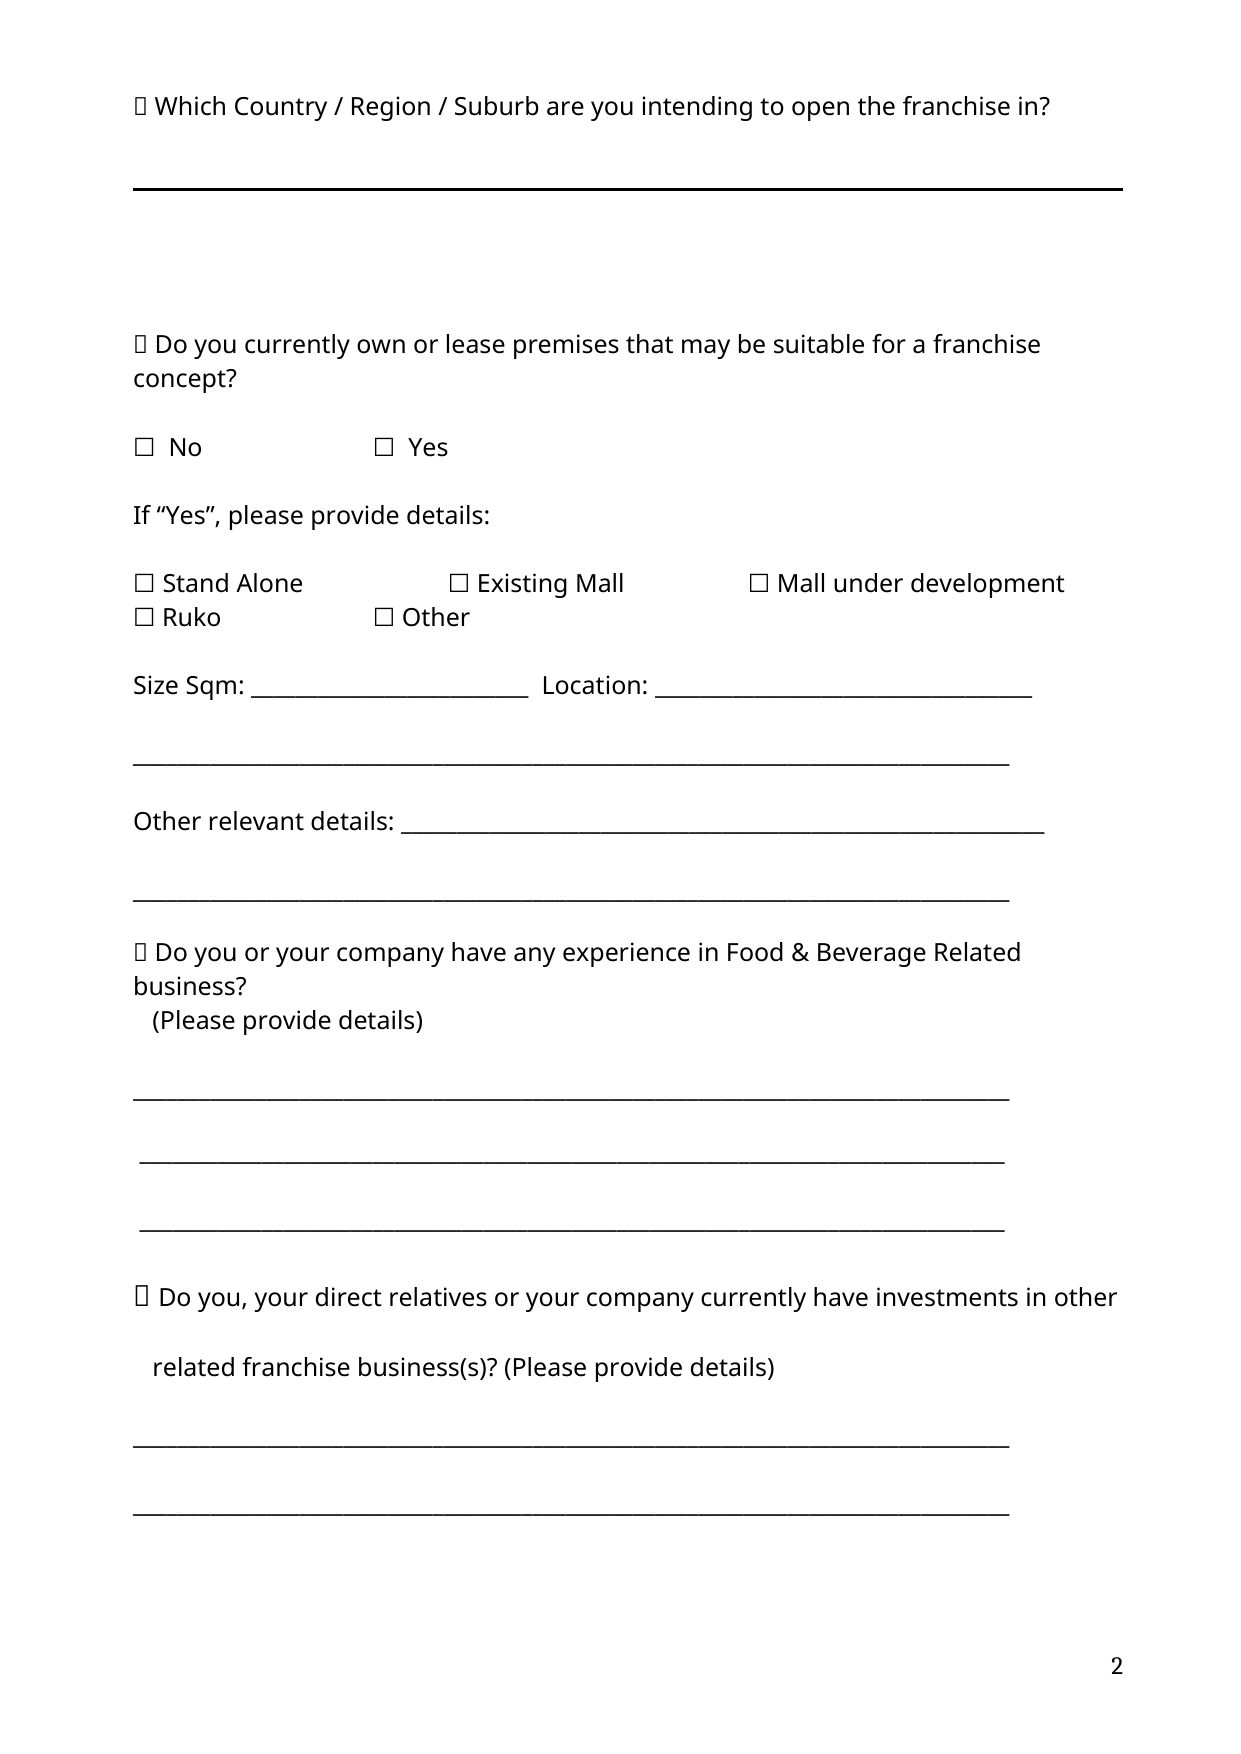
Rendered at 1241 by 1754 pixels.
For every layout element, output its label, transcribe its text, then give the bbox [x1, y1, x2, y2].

text  Do you currently own or lease premises that may be suitable for a franchise concept? [133, 327, 1123, 395]
text (Please provide details) [133, 1003, 1123, 1037]
text _______________________________________________________________________________ Other relevant details: __________________________________________________________ _______________________________________________________________________________ [133, 736, 1123, 935]
text ☐ Ruko ☐ Other [133, 599, 1123, 633]
text  Do you or your company have any experience in Food & Beverage Related business? [133, 935, 1123, 1003]
text  Which Country / Region / Suburb are you intending to open the franchise in? [133, 89, 1123, 188]
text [133, 1418, 1123, 1554]
text ☐ Stand Alone ☐ Existing Mall ☐ Mall under development [133, 565, 1123, 599]
text If “Yes”, please provide details: [133, 497, 1123, 531]
text ______________________________________________________________________________ [133, 1134, 1123, 1168]
text ______________________________________________________________________________ [133, 1202, 1123, 1236]
text Size Sqm: _________________________ Location: __________________________________ [133, 668, 1123, 702]
text ☐ No ☐ Yes [133, 429, 1123, 463]
text _______________________________________________________________________________ [133, 1071, 1123, 1134]
text  Do you, your direct relatives or your company currently have investments in other related franchise business(s)? (Please provide details) [133, 1276, 1123, 1383]
